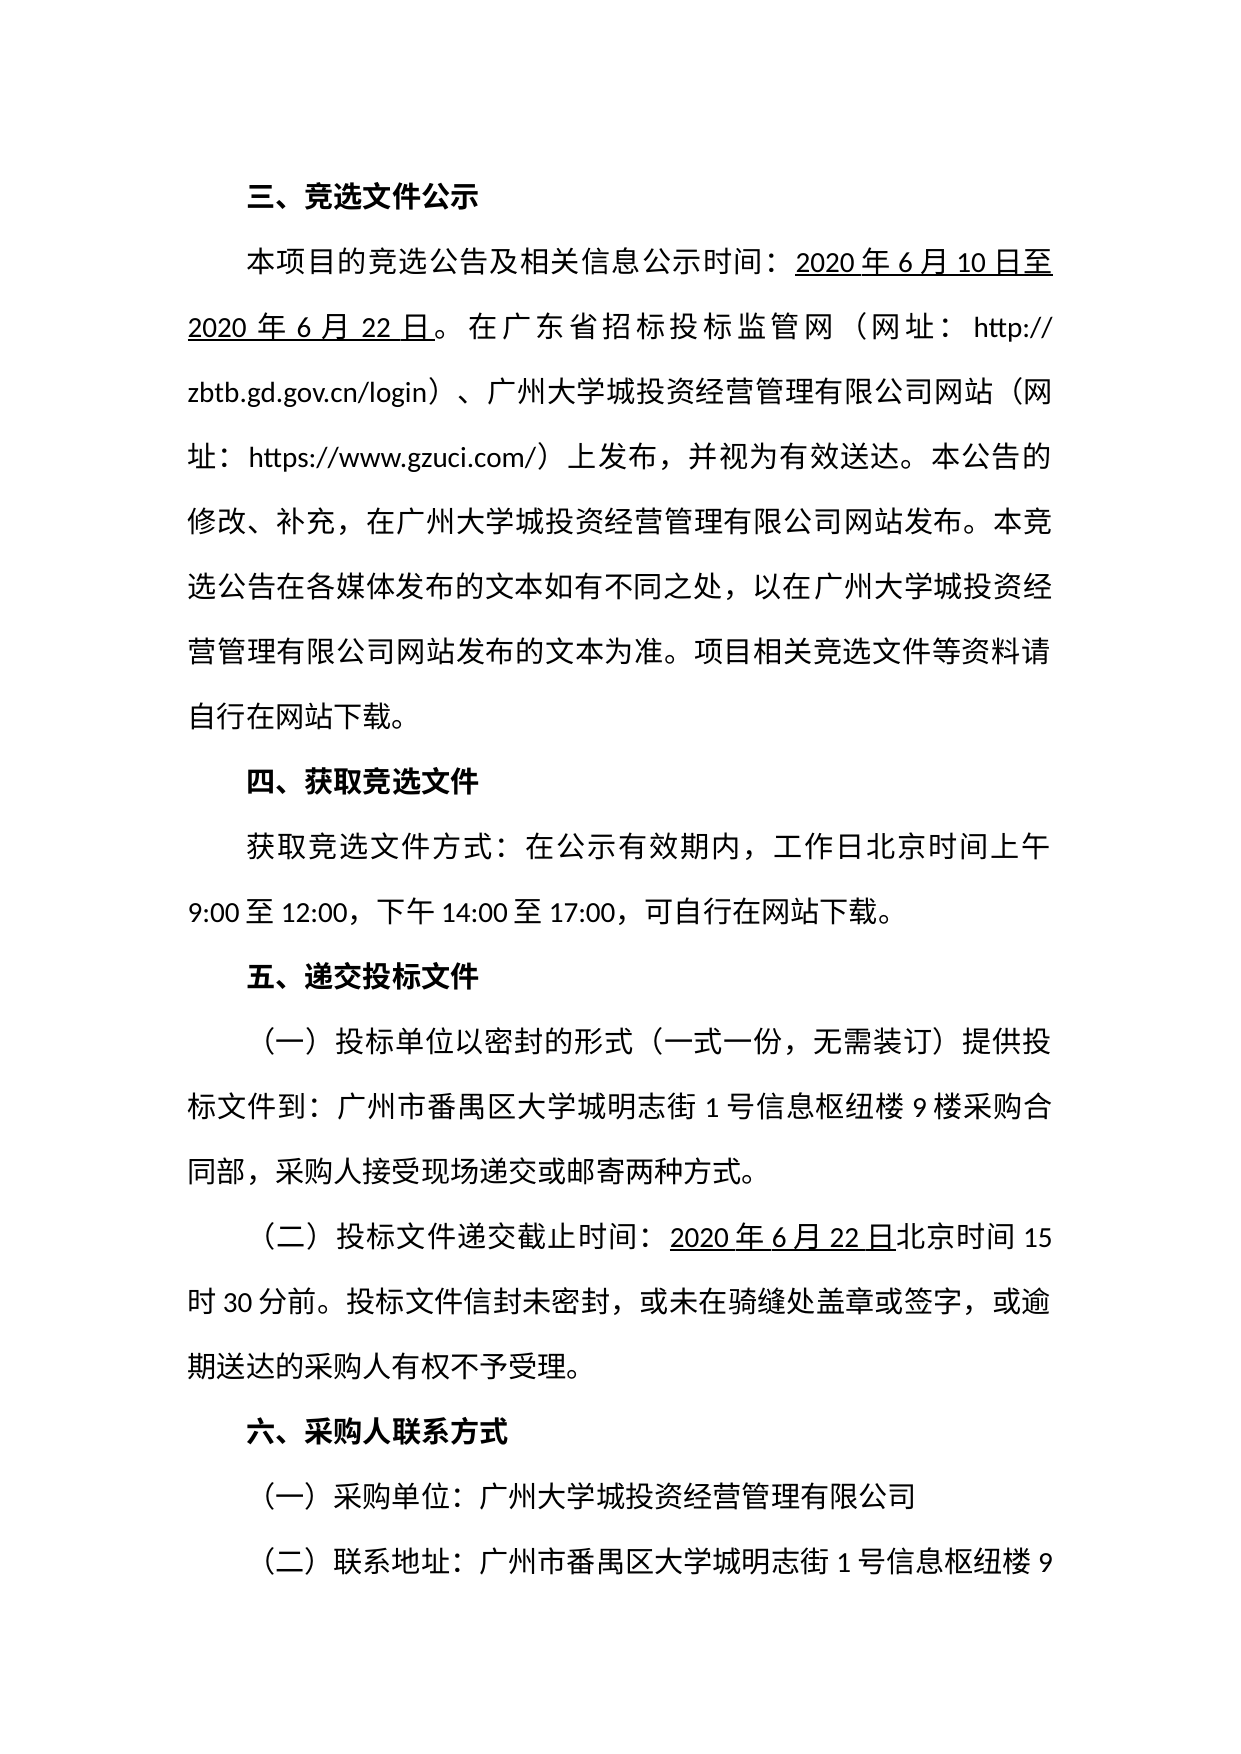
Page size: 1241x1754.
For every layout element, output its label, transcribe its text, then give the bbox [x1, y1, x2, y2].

text 六、采购人联系方式 [187, 1397, 1053, 1462]
text 获取竞选文件方式：在公示有效期内，工作日北京时间上午9:00至12:00，下午14:00至17:00，可自行在网站下载。 [187, 812, 1053, 942]
text （二）投标文件递交截止时间：2020年6月22日北京时间15时30分前。投标文件信封未密封，或未在骑缝处盖章或签字，或逾期送达的采购人有权不予受理。 [187, 1202, 1053, 1397]
text 三、竞选文件公示 [187, 162, 1053, 227]
text （一）投标单位以密封的形式（一式一份，无需装订）提供投标文件到：广州市番禺区大学城明志街1号信息枢纽楼9楼采购合同部，采购人接受现场递交或邮寄两种方式。 [187, 1007, 1053, 1202]
text 四、获取竞选文件 [246, 747, 1053, 812]
text （一）采购单位：广州大学城投资经营管理有限公司 [187, 1462, 1053, 1527]
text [187, 1527, 1053, 1592]
text 五、递交投标文件 [187, 942, 1053, 1007]
text 本项目的竞选公告及相关信息公示时间：2020年6月10日至2020年6月22日。在广东省招标投标监管网（网址：http://zbtb.gd.gov.cn/login）、广州大学城投资经营管理有限公司网站（网址：https://www.gzuci.com/）上发布，并视为有效送达。本公告的修改、补充，在广州大学城投资经营管理有限公司网站发布。本竞选公告在各媒体发布的文本如有不同之处，以在广州大学城投资经营管理有限公司网站发布的文本为准。项目相关竞选文件等资料请自行在网站下载。 [187, 227, 1053, 747]
